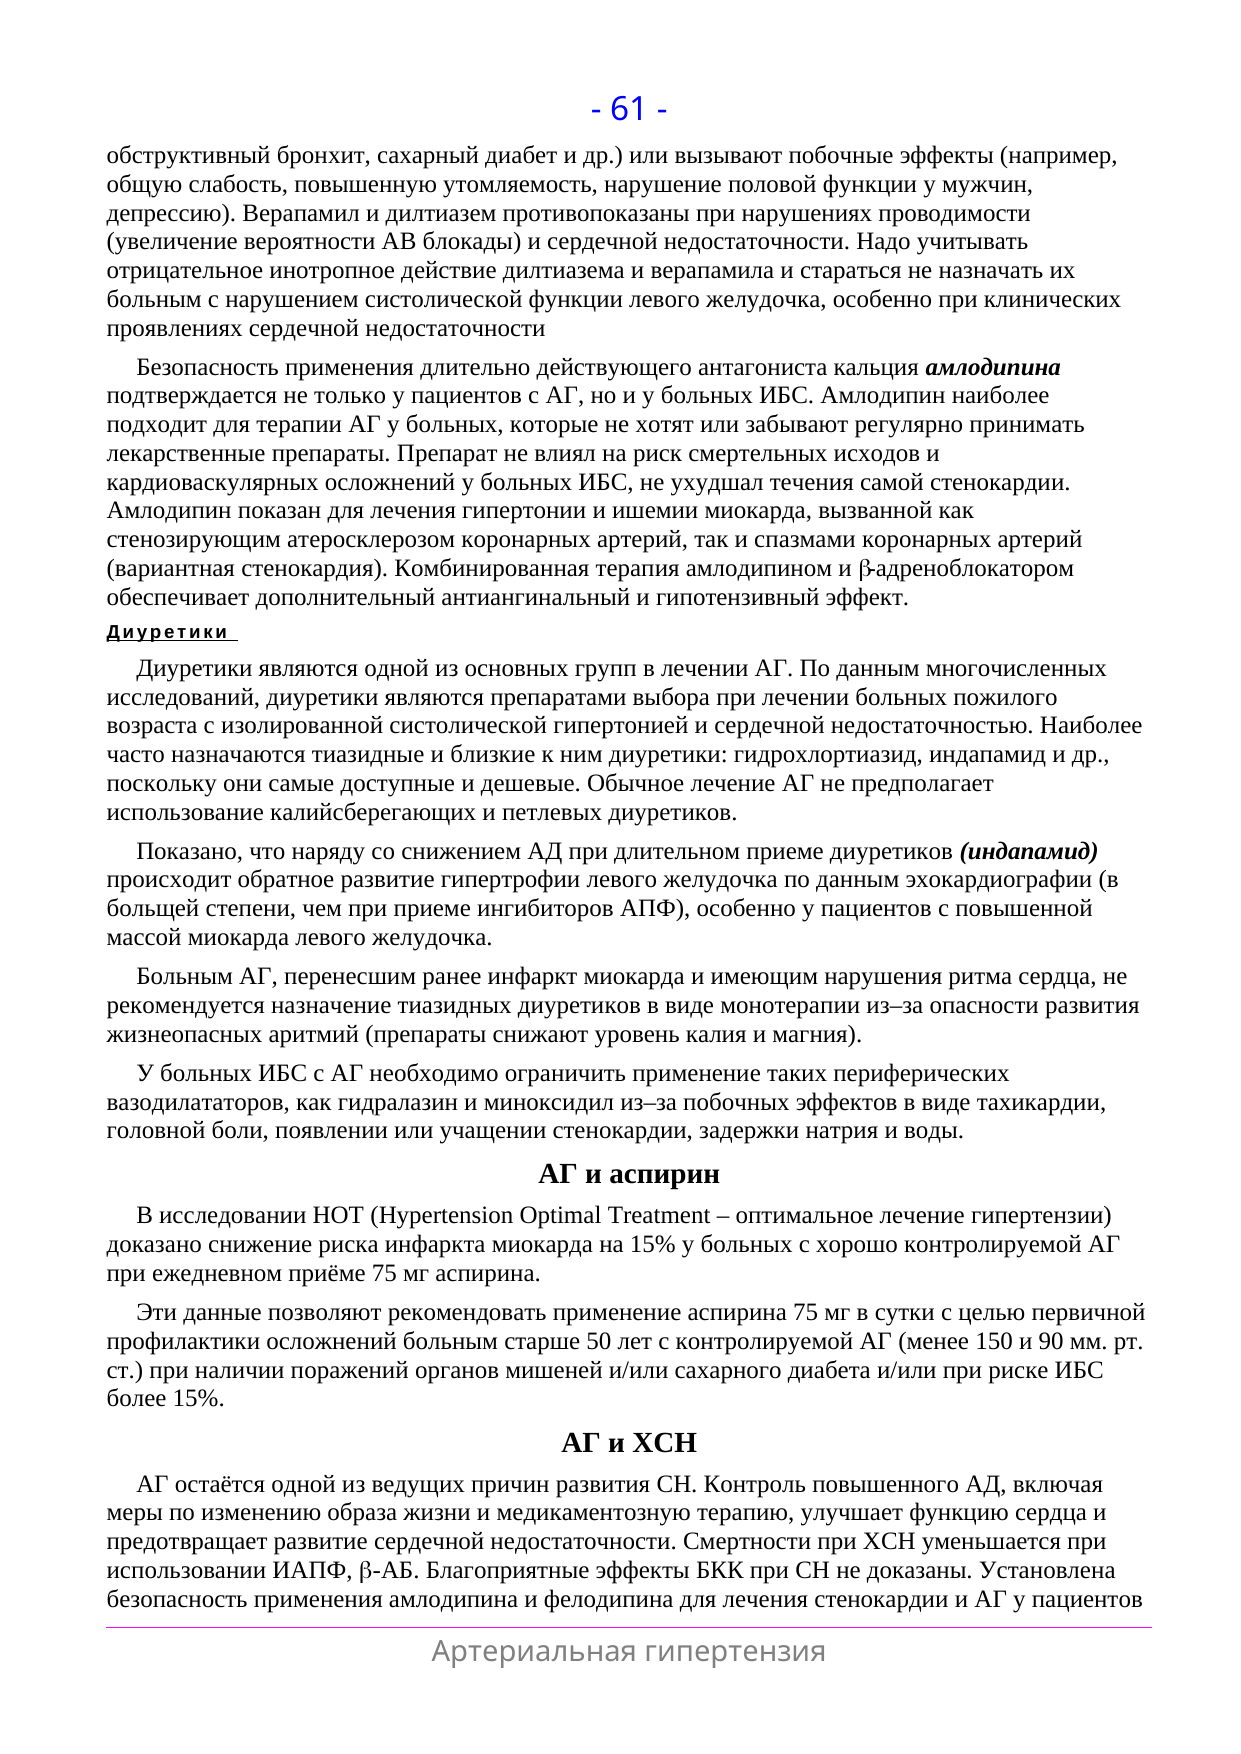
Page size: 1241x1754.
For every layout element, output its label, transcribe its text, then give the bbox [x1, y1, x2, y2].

text У больных ИБС с АГ необходимо ограничить применение таких периферических вазодилататоров, как гидралазин и миноксидил из–за побочных эффектов в виде тахикардии, головной боли, появлении или учащении стенокардии, задержки натрия и воды. [106, 1058, 1152, 1144]
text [106, 140, 1152, 341]
text Безопасность применения длительно действующего антагониста кальция амлодипина подтверждается не только у пациентов с АГ, но и у больных ИБС. Амлодипин наиболее подходит для терапии АГ у больных, которые не хотят или забывают регулярно принимать лекарственные препараты. Препарат не влиял на риск смертельных исходов и кардиоваскулярных осложнений у больных ИБС, не ухудшал течения самой стенокардии. Амлодипин показан для лечения гипертонии и ишемии миокарда, вызванной как стенозирующим атеросклерозом коронарных артерий, так и спазмами коронарных артерий (вариантная стенокардия). Комбинированная терапия амлодипином и -адреноблокатором обеспечивает дополнительный антиангинальный и гипотензивный эффект. [106, 352, 1152, 611]
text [106, 1469, 1152, 1612]
subtitle Диуретики [106, 621, 1152, 642]
text Эти данные позволяют рекомендовать применение аспирина 75 мг в сутки с целью первичной профилактики осложнений больным старше 50 лет с контролируемой АГ (менее 150 и 90 мм. рт. ст.) при наличии поражений органов мишеней и/или сахарного диабета и/или при риске ИБС более 15%. [106, 1297, 1152, 1412]
text Диуретики являются одной из основных групп в лечении АГ. По данным многочисленных исследований, диуретики являются препаратами выбора при лечении больных пожилого возраста с изолированной систолической гипертонией и сердечной недостаточностью. Наиболее часто назначаются тиазидные и близкие к ним диуретики: гидрохлортиазид, индапамид и др., поскольку они самые доступные и дешевые. Обычное лечение АГ не предполагает использование калийсберегающих и петлевых диуретиков. [106, 653, 1152, 825]
subtitle АГ и ХСН [106, 1425, 1152, 1458]
subtitle АГ и аспирин [106, 1157, 1152, 1190]
text Показано, что наряду со снижением АД при длительном приеме диуретиков (индапамид) происходит обратное развитие гипертрофии левого желудочка по данным эхокардиографии (в больщей степени, чем при приеме ингибиторов АПФ), особенно у пациентов с повышенной массой миокарда левого желудочка. [106, 836, 1152, 951]
text Больным АГ, перенесшим ранее инфаркт миокарда и имеющим нарушения ритма сердца, не рекомендуется назначение тиазидных диуретиков в виде монотерапии из–за опасности развития жизнеопасных аритмий (препараты снижают уровень калия и магния). [106, 961, 1152, 1047]
text В исследовании HOT (Hypertension Optimal Treatment – оптимальное лечение гипертензии) доказано снижение риска инфаркта миокарда на 15% у больных с хорошо контролируемой АГ при ежедневном приёме 75 мг аспирина. [106, 1201, 1152, 1287]
